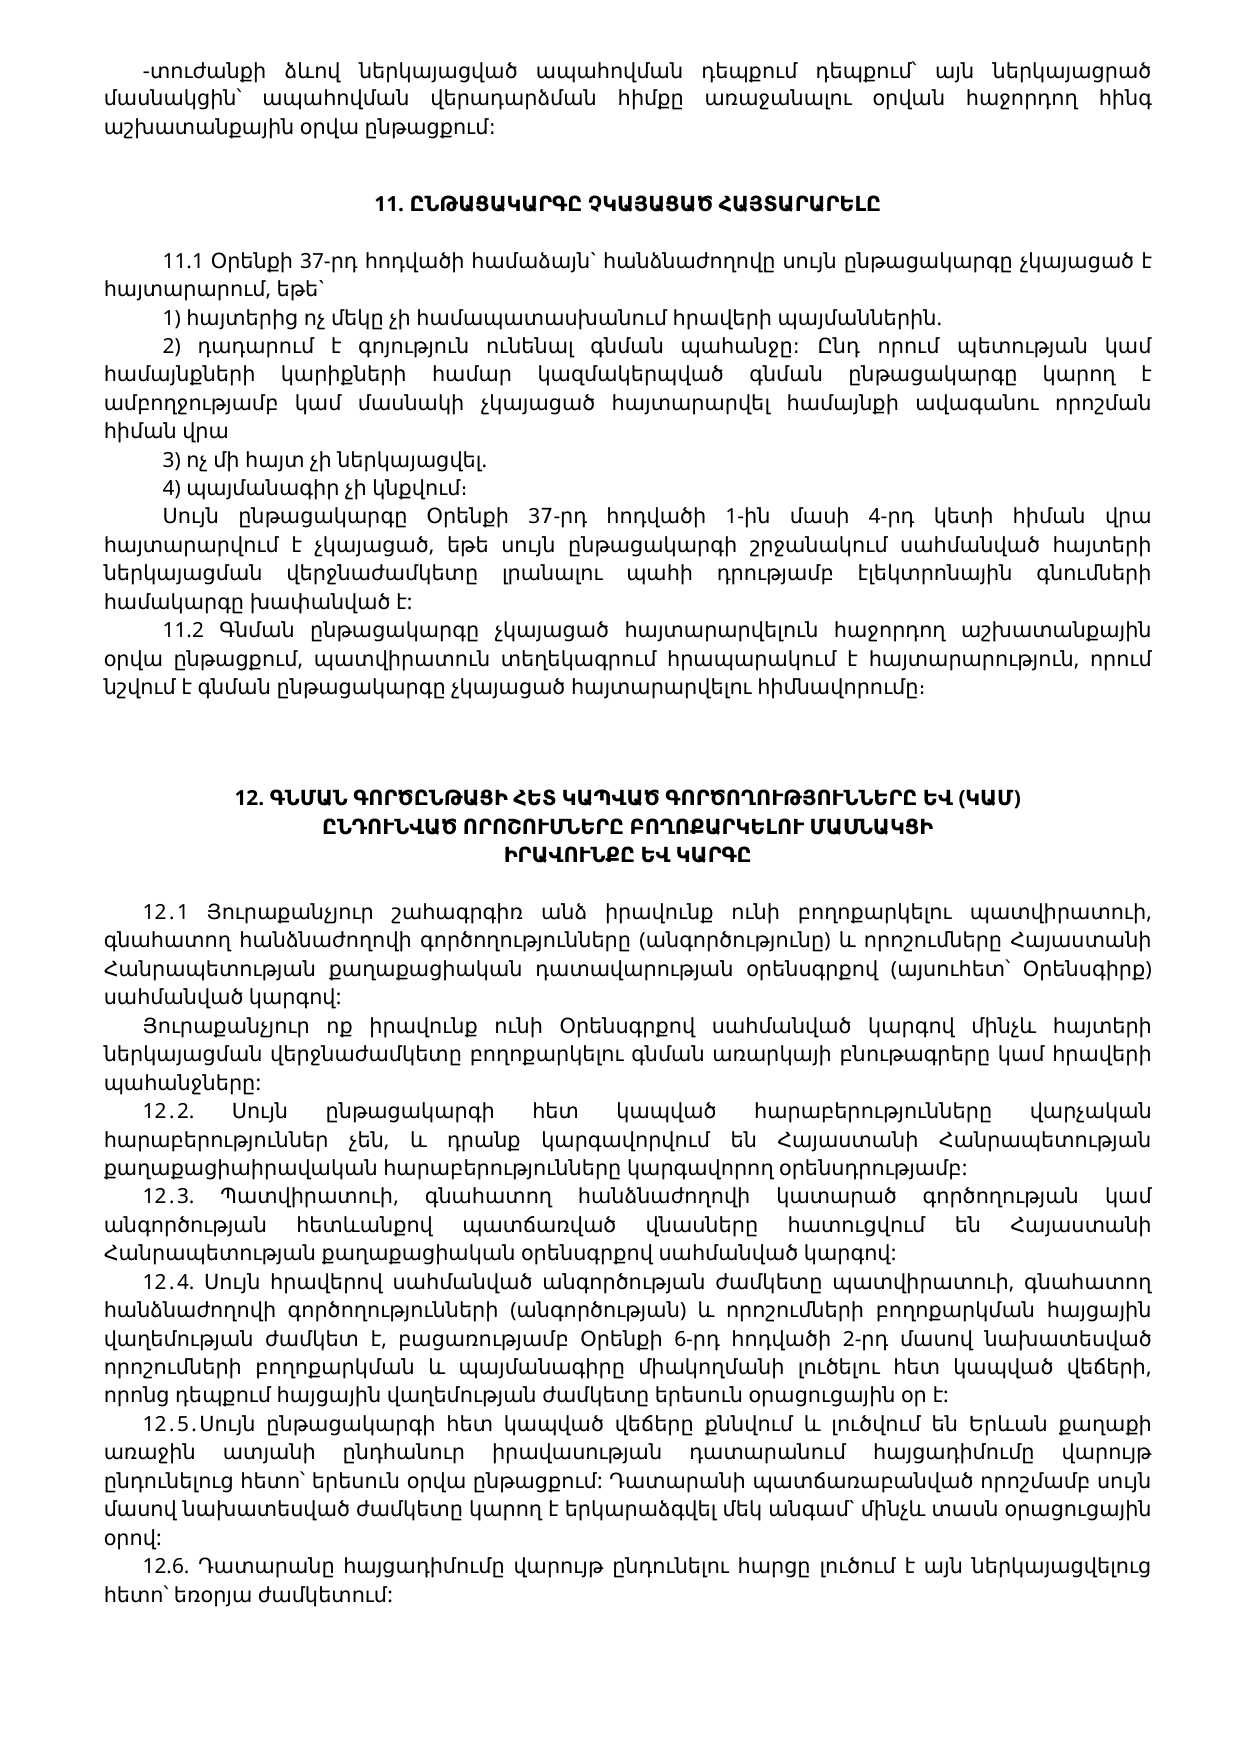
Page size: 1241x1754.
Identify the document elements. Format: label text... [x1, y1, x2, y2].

text 12․5․Սույն ընթացակարգի հետ կապված վեճերը քննվում և լուծվում են Երևան քաղաքի առաջին ատյանի ընդհանուր իրավասության դատարանում հայցադիմումը վարույթ ընդունելուց հետո՝ երեսուն օրվա ընթացքում: Դատարանի պատճառաբանված որոշմամբ սույն մասով նախատեսված ժամկետը կարող է երկարաձգվել մեկ անգամ` մինչև տասն օրացուցային օրով: [103, 1409, 1152, 1551]
text 12․1 Յուրաքանչյուր շահագրգիռ անձ իրավունք ունի բողոքարկելու պատվիրատուի, գնահատող հանձնաժողովի գործողությունները (անգործությունը) և որոշումները Հայաստանի Հանրապետության քաղաքացիական դատավարության օրենսգրքով (այսուհետ՝ Օրենսգիրք) սահմանված կարգով: [103, 897, 1152, 1011]
text 12․4. Սույն հրավերով սահմանված անգործության ժամկետը պատվիրատուի, գնահատող հանձնաժողովի գործողությունների (անգործության) և որոշումների բողոքարկման հայցային վաղեմության ժամկետ է, բացառությամբ Օրենքի 6-րդ հոդվածի 2-րդ մասով նախատեսված որոշումների բողոքարկման և պայմանագիրը միակողմանի լուծելու հետ կապված վեճերի, որոնց դեպքում հայցային վաղեմության ժամկետը երեսուն օրացուցային օր է: [103, 1267, 1152, 1409]
text 2) դադարում է գոյություն ունենալ գնման պահանջը: Ընդ որում պետության կամ համայնքների կարիքների համար կազմակերպված գնման ընթացակարգը կարող է ամբողջությամբ կամ մասնակի չկայացած հայտարարվել համայնքի ավագանու որոշման հիման վրա [103, 331, 1152, 445]
text 12․2. Սույն ընթացակարգի հետ կապված հարաբերությունները վարչական հարաբերություններ չեն, և դրանք կարգավորվում են Հայաստանի Հանրապետության քաղաքացիաիրավական հարաբերությունները կարգավորող օրենսդրությամբ: [103, 1096, 1152, 1182]
text ԻՐԱՎՈՒՆՔԸ ԵՎ ԿԱՐԳԸ [103, 840, 1152, 869]
text 11.2 Գնման ընթացակարգը չկայացած հայտարարվելուն հաջորդող աշխատանքային օրվա ընթացքում, պատվիրատուն տեղեկագրում հրապարակում է հայտարարություն, որում նշվում է գնման ընթացակարգը չկայացած հայտարարվելու հիմնավորումը։ [103, 615, 1152, 701]
text Սույն ընթացակարգը Օրենքի 37-րդ հոդվածի 1-ին մասի 4-րդ կետի հիման վրա հայտարարվում է չկայացած, եթե սույն ընթացակարգի շրջանակում սահմանված հայտերի ներկայացման վերջնաժամկետը լրանալու պահի դրությամբ էլեկտրոնային գնումների համակարգը խափանված է: [103, 502, 1152, 615]
text 12.6. Դատարանը հայցադիմումը վարույթ ընդունելու հարցը լուծում է այն ներկայացվելուց հետո՝ եռօրյա ժամկետում: [103, 1551, 1152, 1608]
text 3) ոչ մի հայտ չի ներկայացվել. [103, 445, 1152, 473]
text Յուրաքանչյուր ոք իրավունք ունի Օրենսգրքով սահմանված կարգով մինչև հայտերի ներկայացման վերջնաժամկետը բողոքարկելու գնման առարկայի բնութագրերը կամ հրավերի պահանջները: [103, 1011, 1152, 1096]
text 12. ԳՆՄԱՆ ԳՈՐԾԸՆԹԱՑԻ ՀԵՏ ԿԱՊՎԱԾ ԳՈՐԾՈՂՈՒԹՅՈՒՆՆԵՐԸ ԵՎ (ԿԱՄ) [103, 783, 1152, 812]
text 4) պայմանագիր չի կնքվում։ [103, 473, 1152, 502]
text 12․3. Պատվիրատուի, գնահատող հանձնաժողովի կատարած գործողության կամ անգործության հետևանքով պատճառված վնասները հատուցվում են Հայաստանի Հանրապետության քաղաքացիական օրենսգրքով սահմանված կարգով: [103, 1182, 1152, 1267]
text 11.1 Օրենքի 37-րդ հոդվածի համաձայն` հանձնաժողովը սույն ընթացակարգը չկայացած է հայտարարում, եթե` [103, 246, 1152, 303]
text ԸՆԴՈՒՆՎԱԾ ՈՐՈՇՈՒՄՆԵՐԸ ԲՈՂՈՔԱՐԿԵԼՈՒ ՄԱՍՆԱԿՑԻ [103, 812, 1152, 840]
text 11. ԸՆԹԱՑԱԿԱՐԳԸ ՉԿԱՅԱՑԱԾ ՀԱՅՏԱՐԱՐԵԼԸ [103, 189, 1152, 217]
text -տուժանքի ձևով ներկայացված ապահովման դեպքում դեպքում՝ այն ներկայացրած մասնակցին՝ ապահովման վերադարձման հիմքը առաջանալու օրվան հաջորդող հինգ աշխատանքային օրվա ընթացքում: [103, 59, 1152, 140]
text 1) հայտերից ոչ մեկը չի համապատասխանում հրավերի պայմաններին. [103, 303, 1152, 331]
